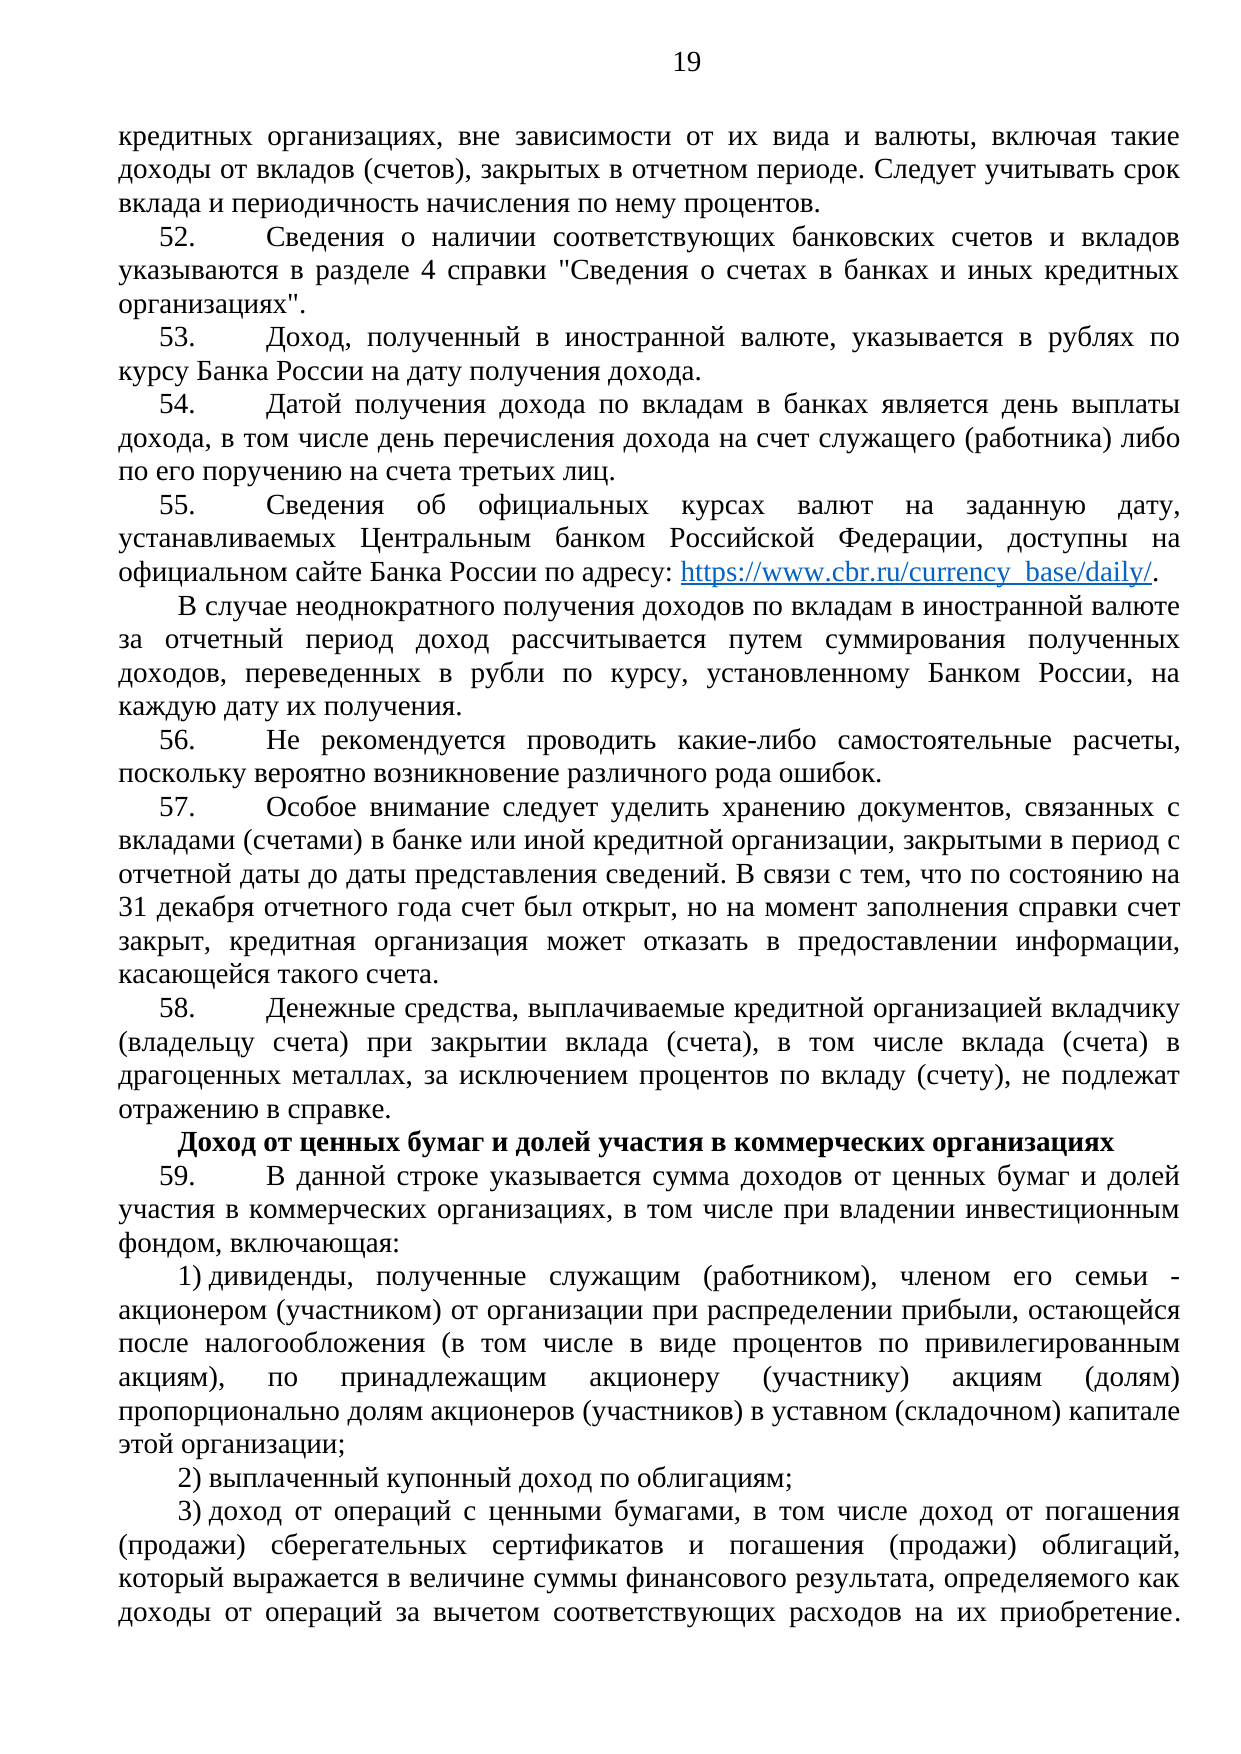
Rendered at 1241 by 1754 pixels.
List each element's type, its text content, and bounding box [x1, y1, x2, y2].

list 2) выплаченный купонный доход по облигациям; [118, 1460, 1181, 1493]
list Сведения об официальных курсах валют на заданную дату, устанавливаемых Центральным банком Российской Федерации, доступны на официальном сайте Банка России по адресу: https://www.cbr.ru/currency_base/daily/. [118, 487, 1181, 588]
list Датой получения дохода по вкладам в банках является день выплаты дохода, в том числе день перечисления дохода на счет служащего (работника) либо по его поручению на счета третьих лиц. [118, 386, 1181, 487]
text В случае неоднократного получения доходов по вкладам в иностранной валюте за отчетный период доход рассчитывается путем суммирования полученных доходов, переведенных в рубли по курсу, установленному Банком России, на каждую дату их получения. [118, 588, 1181, 722]
list Не рекомендуется проводить какие-либо самостоятельные расчеты, поскольку вероятно возникновение различного рода ошибок. [118, 722, 1181, 789]
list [118, 1493, 1181, 1627]
list В данной строке указывается сумма доходов от ценных бумаг и долей участия в коммерческих организациях, в том числе при владении инвестиционным фондом, включающая: [118, 1158, 1181, 1258]
list Особое внимание следует уделить хранению документов, связанных с вкладами (счетами) в банке или иной кредитной организации, закрытыми в период с отчетной даты до даты представления сведений. В связи с тем, что по состоянию на 31 декабря отчетного года счет был открыт, но на момент заполнения справки счет закрыт, кредитная организация может отказать в предоставлении информации, касающейся такого счета. [118, 789, 1181, 990]
list Доход, полученный в иностранной валюте, указывается в рублях по курсу Банка России на дату получения дохода. [118, 319, 1181, 386]
list 1) дивиденды, полученные служащим (работником), членом его семьи - акционером (участником) от организации при распределении прибыли, остающейся после налогообложения (в том числе в виде процентов по привилегированным акциям), по принадлежащим акционеру (участнику) акциям (долям) пропорционально долям акционеров (участников) в уставном (складочном) капитале этой организации; [118, 1258, 1181, 1460]
list Доход от ценных бумаг и долей участия в коммерческих организациях [118, 1124, 1181, 1158]
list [118, 118, 1181, 219]
list Денежные средства, выплачиваемые кредитной организацией вкладчику (владельцу счета) при закрытии вклада (счета), в том числе вклада (счета) в драгоценных металлах, за исключением процентов по вкладу (счету), не подлежат отражению в справке. [118, 990, 1181, 1124]
list Сведения о наличии соответствующих банковских счетов и вкладов указываются в разделе 4 справки "Сведения о счетах в банках и иных кредитных организациях". [118, 219, 1181, 319]
